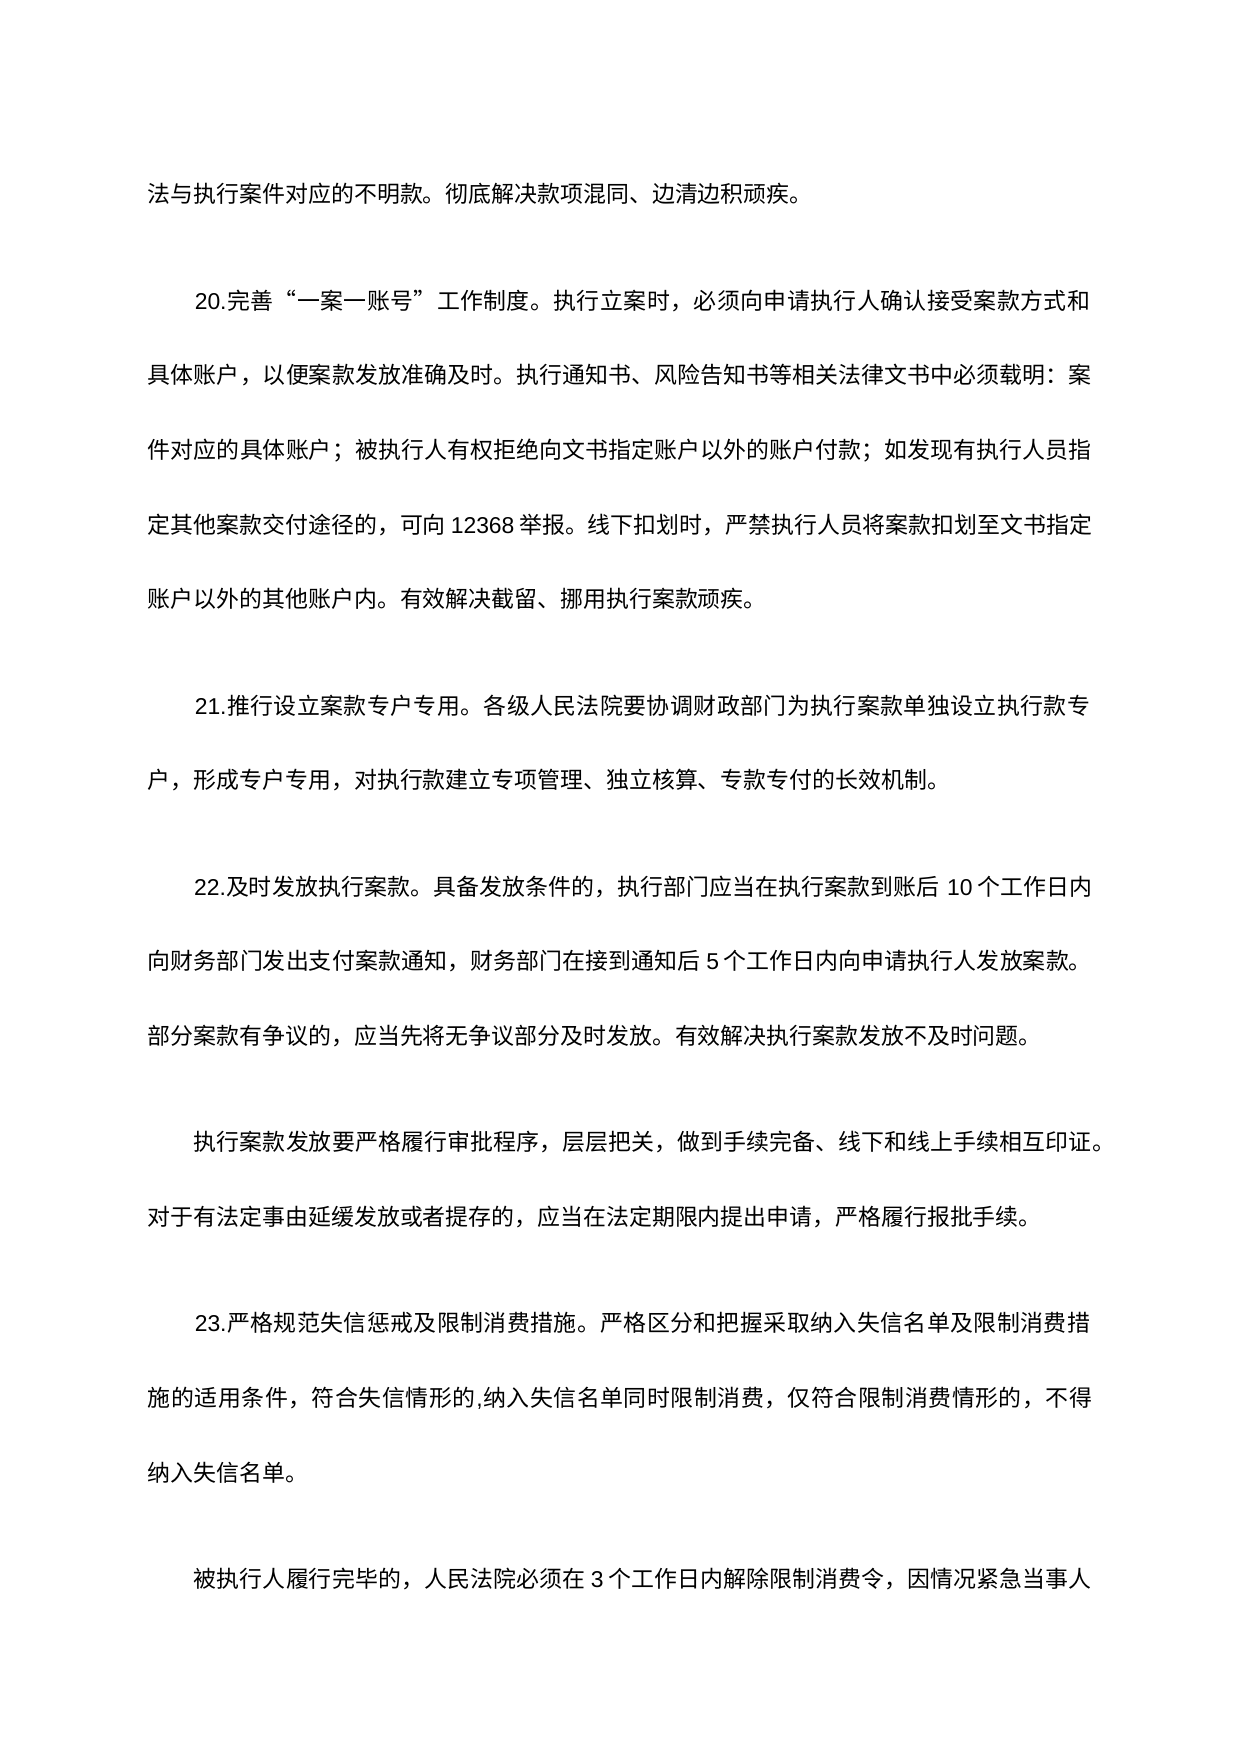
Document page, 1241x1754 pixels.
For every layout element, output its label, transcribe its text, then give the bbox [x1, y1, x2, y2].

text 执行案款发放要严格履行审批程序，层层把关，做到手续完备、线下和线上手续相互印证。对于有法定事由延缓发放或者提存的，应当在法定期限内提出申请，严格履行报批手续。 [148, 1108, 1092, 1248]
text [148, 1545, 1092, 1610]
text 21.推行设立案款专户专用。各级人民法院要协调财政部门为执行案款单独设立执行款专户，形成专户专用，对执行款建立专项管理、独立核算、专款专付的长效机制。 [148, 672, 1092, 811]
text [148, 161, 1092, 226]
text 22.及时发放执行案款。具备发放条件的，执行部门应当在执行案款到账后10个工作日内向财务部门发出支付案款通知，财务部门在接到通知后5个工作日内向申请执行人发放案款。部分案款有争议的，应当先将无争议部分及时发放。有效解决执行案款发放不及时问题。 [148, 853, 1092, 1067]
text 20.完善“一案一账号”工作制度。执行立案时，必须向申请执行人确认接受案款方式和具体账户，以便案款发放准确及时。执行通知书、风险告知书等相关法律文书中必须载明：案件对应的具体账户；被执行人有权拒绝向文书指定账户以外的账户付款；如发现有执行人员指定其他案款交付途径的，可向12368举报。线下扣划时，严禁执行人员将案款扣划至文书指定账户以外的其他账户内。有效解决截留、挪用执行案款顽疾。 [148, 267, 1092, 631]
text 23.严格规范失信惩戒及限制消费措施。严格区分和把握采取纳入失信名单及限制消费措施的适用条件，符合失信情形的,纳入失信名单同时限制消费，仅符合限制消费情形的，不得纳入失信名单。 [148, 1289, 1092, 1504]
